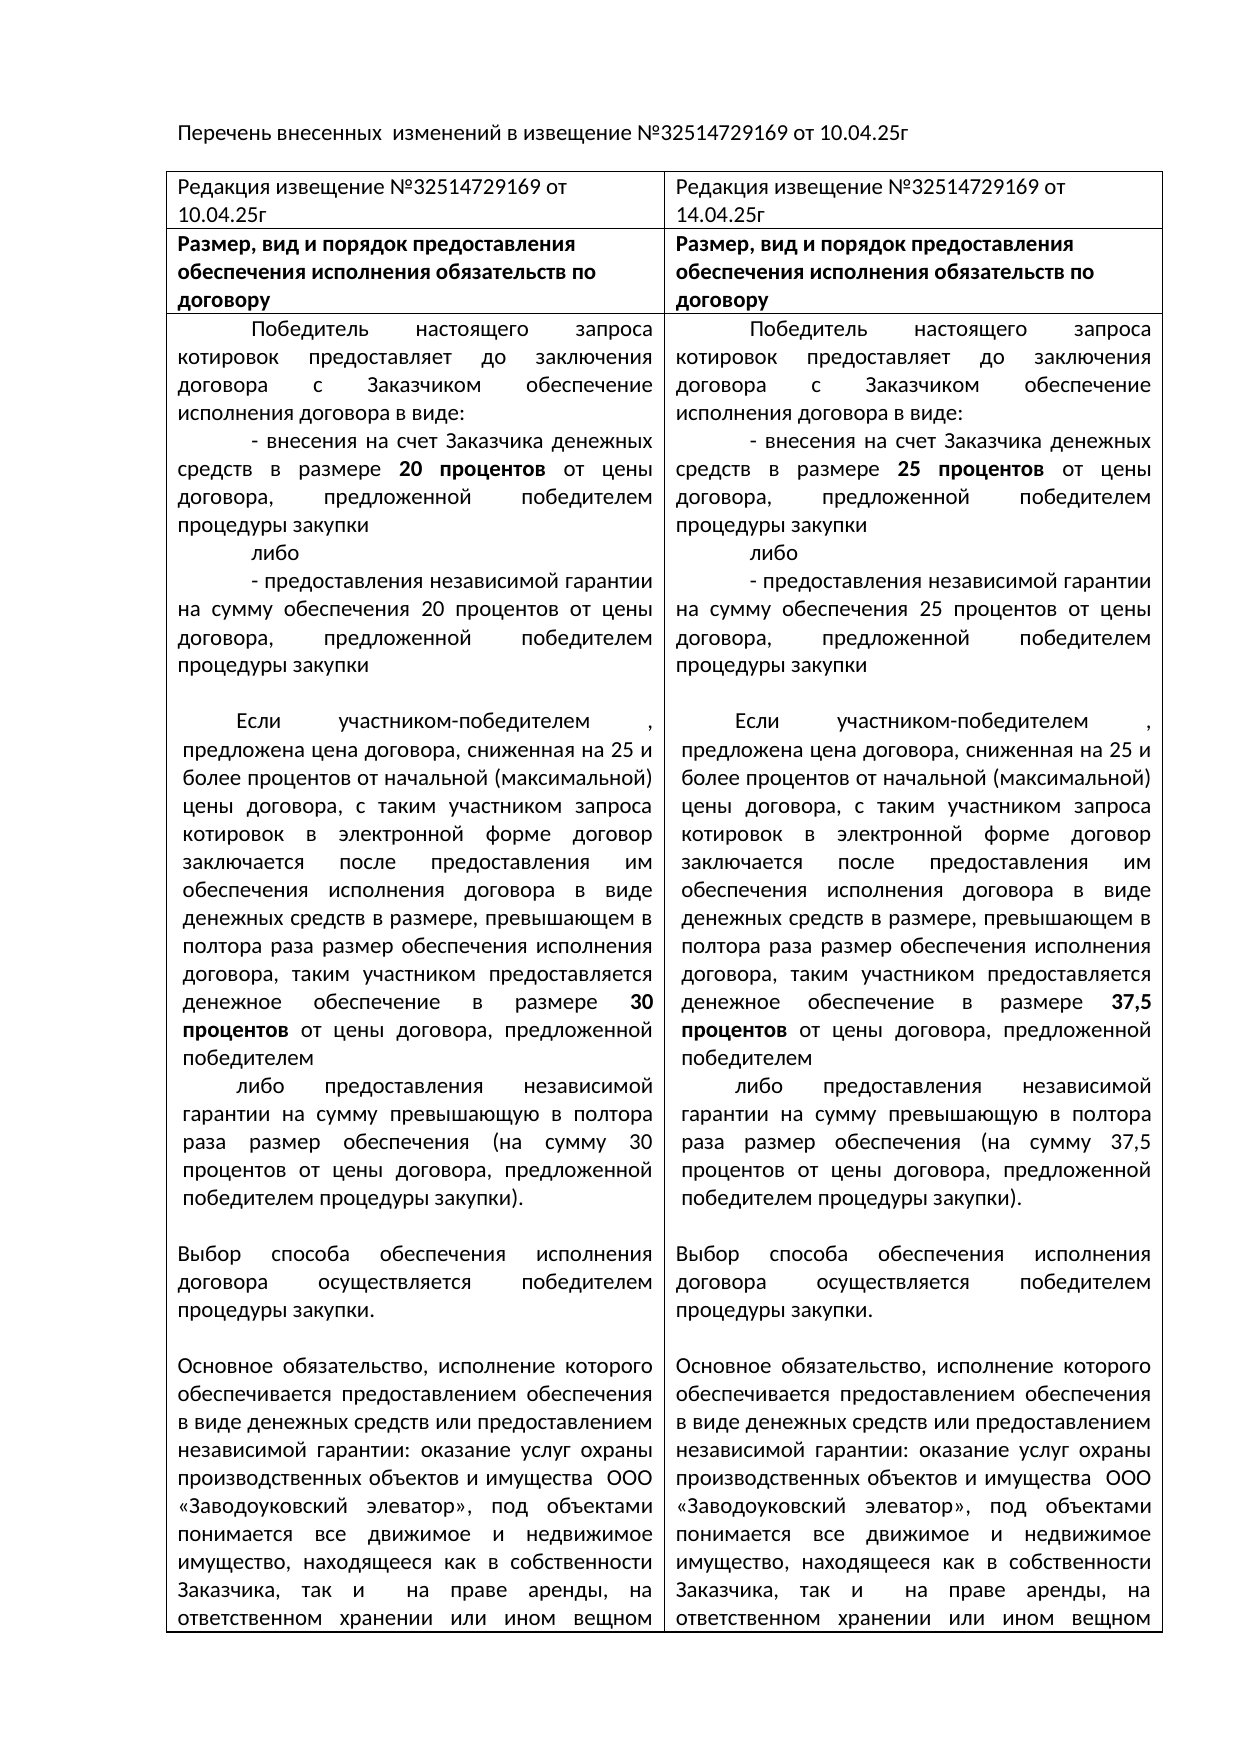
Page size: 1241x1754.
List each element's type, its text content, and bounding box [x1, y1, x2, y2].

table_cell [665, 314, 1162, 1631]
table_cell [167, 314, 664, 1631]
table_cell Размер, вид и порядок предоставления обеспечения исполнения обязательств по договору [167, 229, 664, 313]
table_header Редакция извещение №32514729169 от 14.04.25г [665, 172, 1162, 228]
text Перечень внесенных изменений в извещение №32514729169 от 10.04.25г [177, 118, 1152, 146]
table_header Редакция извещение №32514729169 от 10.04.25г [167, 172, 664, 228]
table_cell Размер, вид и порядок предоставления обеспечения исполнения обязательств по договору [665, 229, 1162, 313]
